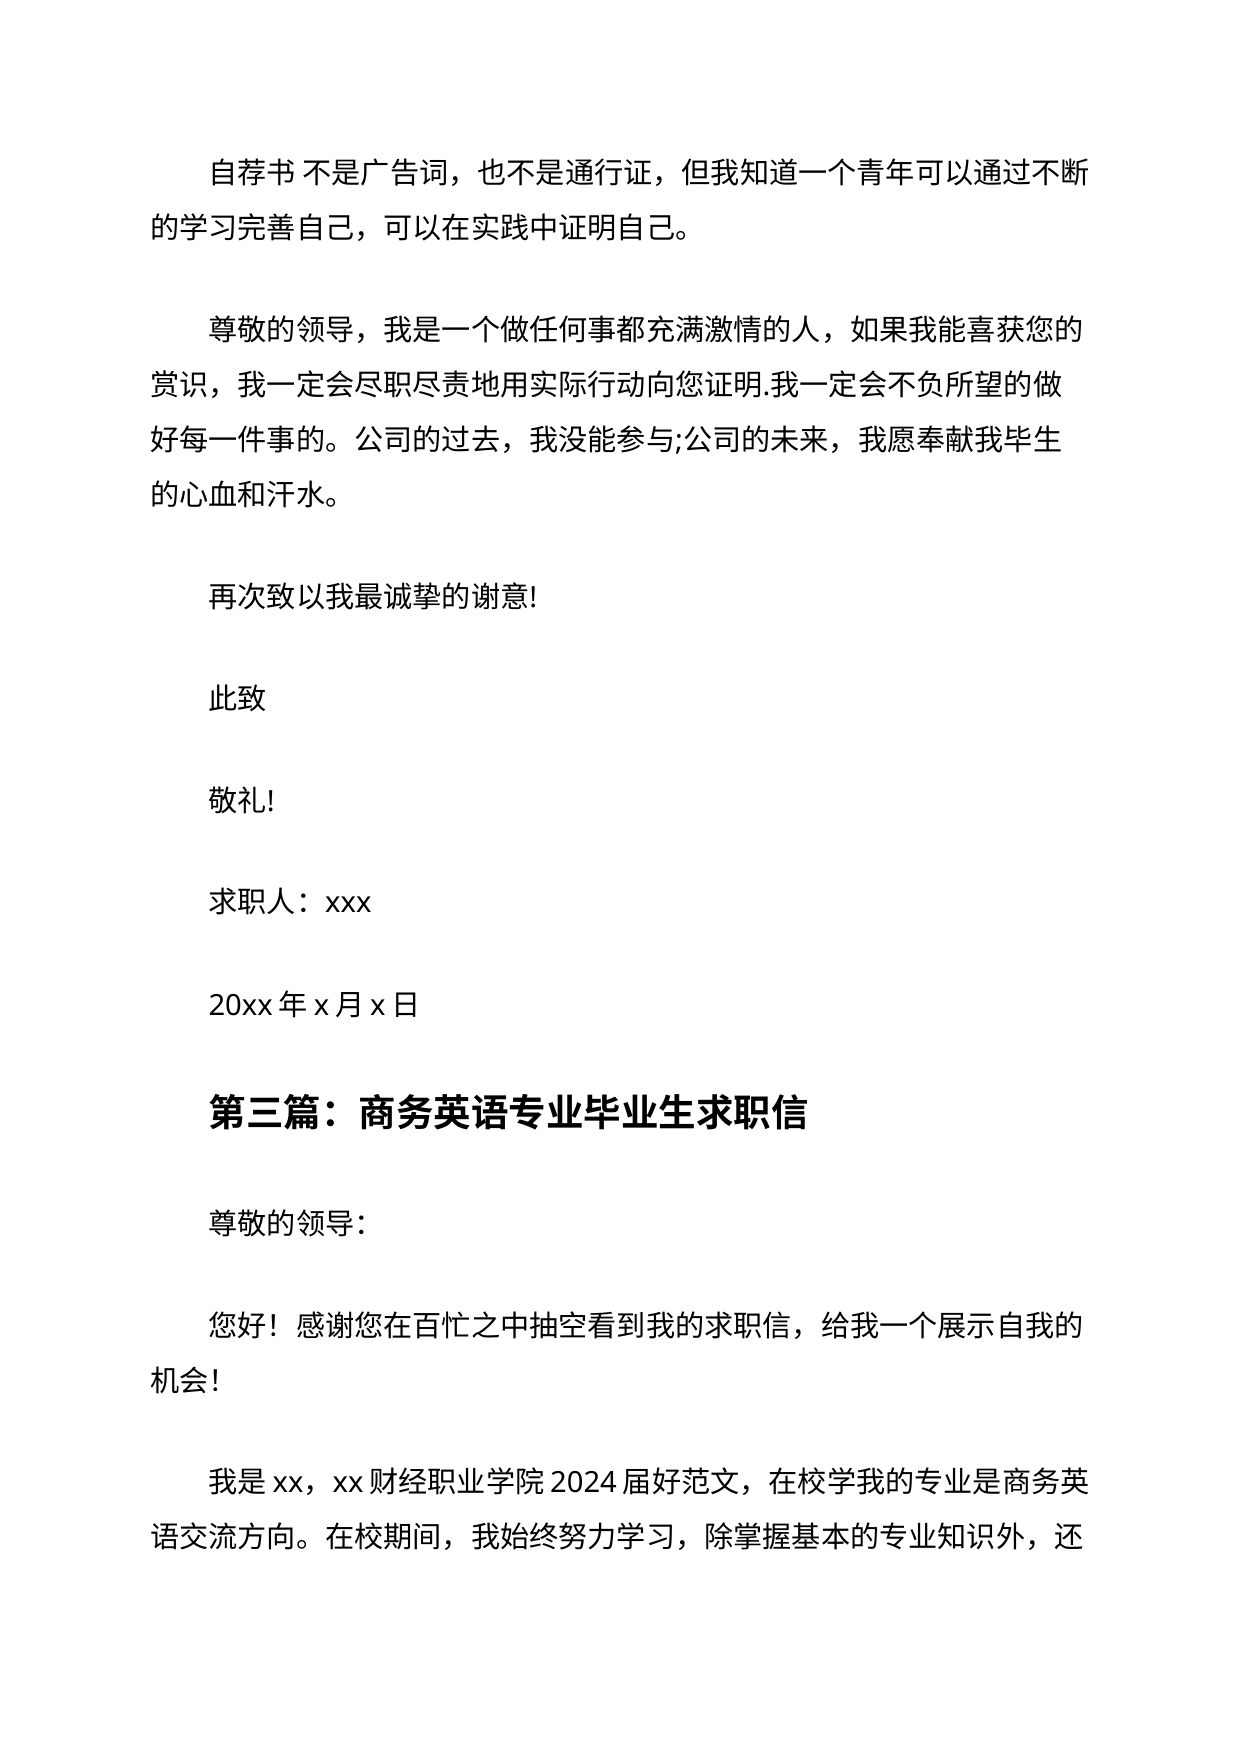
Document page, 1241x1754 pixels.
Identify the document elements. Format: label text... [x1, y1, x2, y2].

text 求职人：xxx [150, 879, 1090, 921]
text 您好！感谢您在百忙之中抽空看到我的求职信，给我一个展示自我的机会！ [150, 1302, 1090, 1399]
text 敬礼! [150, 777, 1090, 819]
text 第三篇：商务英语专业毕业生求职信 [150, 1083, 1090, 1137]
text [150, 1459, 1090, 1556]
text 尊敬的领导，我是一个做任何事都充满激情的人，如果我能喜获您的赏识，我一定会尽职尽责地用实际行动向您证明.我一定会不负所望的做好每一件事的。公司的过去，我没能参与;公司的未来，我愿奉献我毕生的心血和汗水。 [150, 307, 1090, 514]
text 再次致以我最诚挚的谢意! [150, 573, 1090, 616]
text 此致 [150, 675, 1090, 718]
text 20xx年x月x日 [150, 981, 1090, 1023]
text 自荐书 不是广告词，也不是通行证，但我知道一个青年可以通过不断的学习完善自己，可以在实践中证明自己。 [150, 150, 1090, 247]
text 尊敬的领导： [150, 1200, 1090, 1243]
